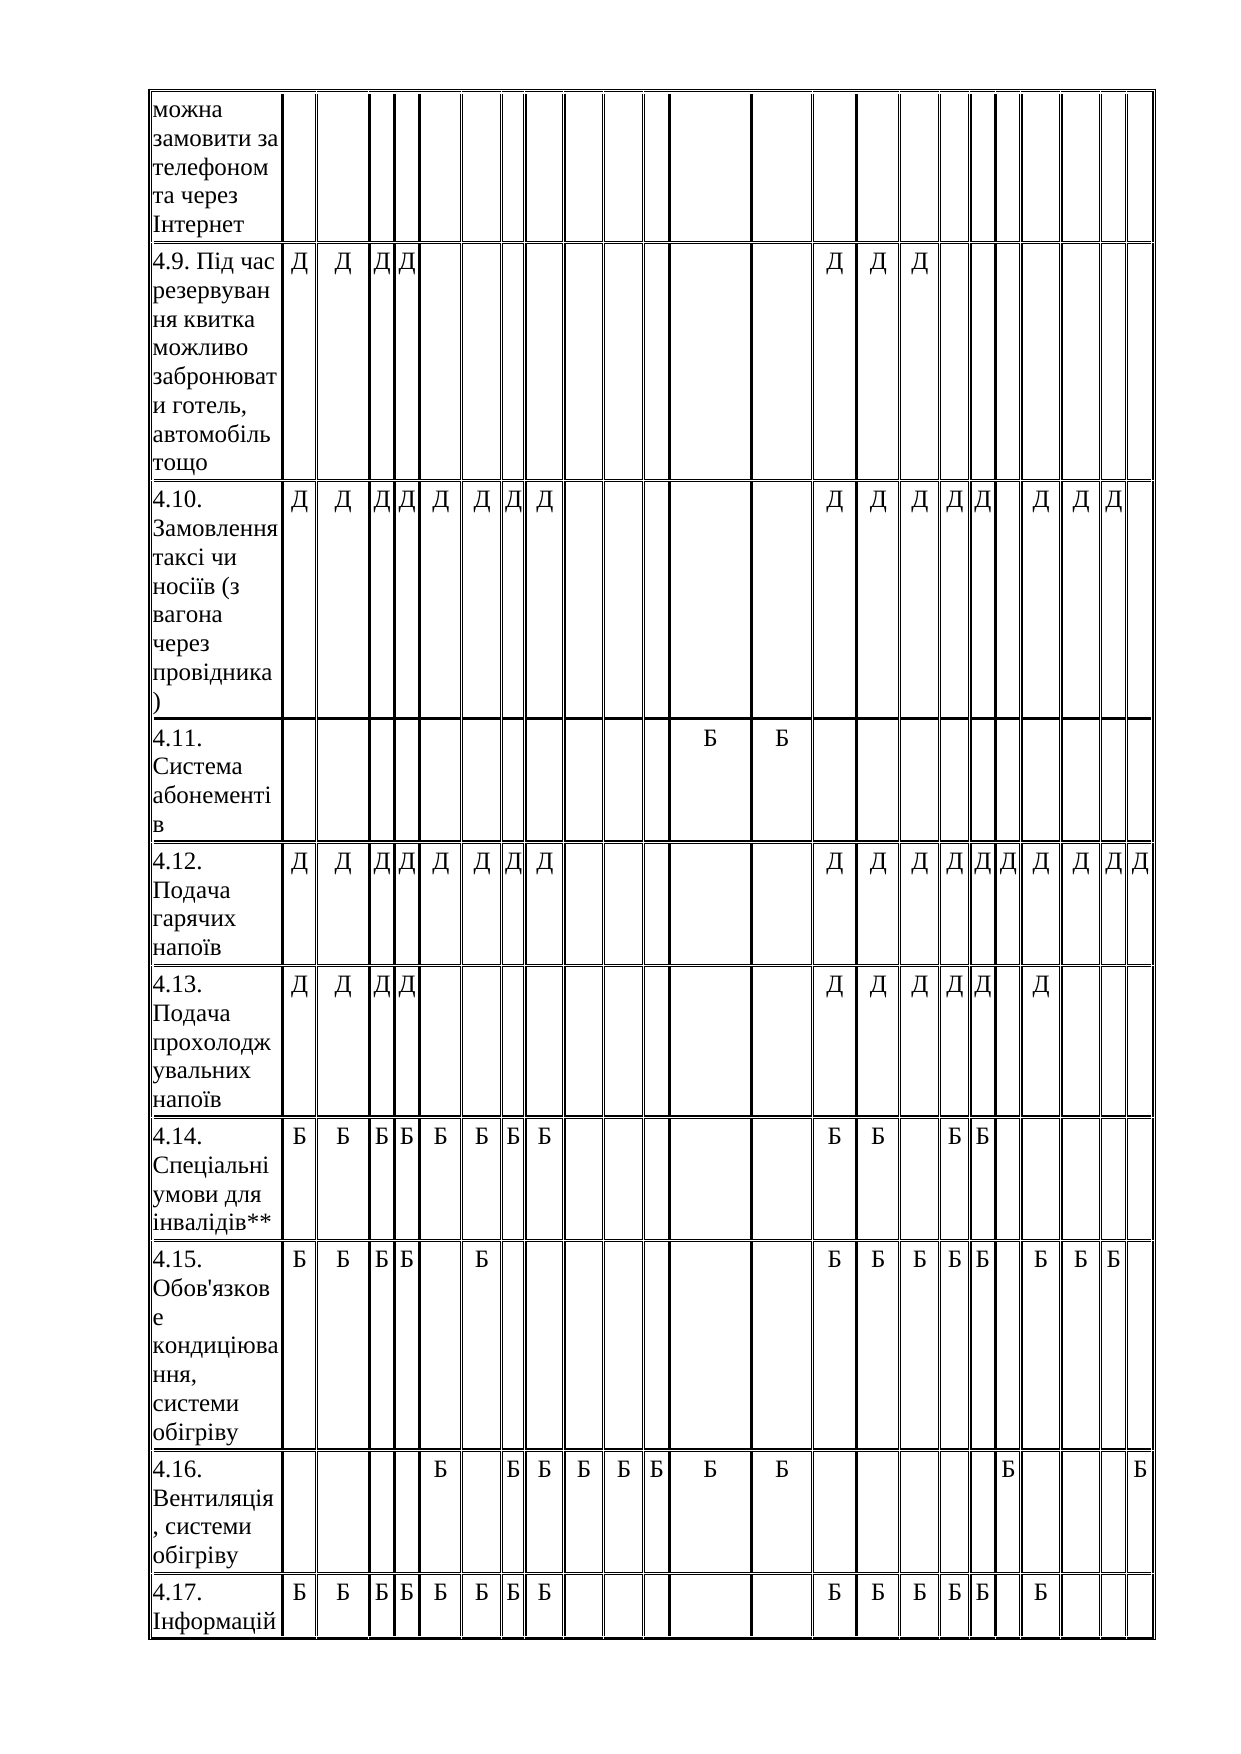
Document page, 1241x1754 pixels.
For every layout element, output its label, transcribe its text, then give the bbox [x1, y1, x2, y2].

table_cell Б [858, 1119, 898, 1239]
table_cell Д [901, 967, 938, 1115]
table_cell Д [421, 844, 460, 963]
table_cell Д [997, 844, 1019, 963]
table_cell [753, 844, 811, 963]
table_cell 4.15. Обов'язкове кондиціювання, системи обігріву [150, 1239, 282, 1448]
table_cell [671, 967, 750, 1115]
table_cell Д [814, 244, 855, 479]
table_cell Б [503, 1452, 523, 1571]
table_cell Б [419, 1575, 462, 1637]
table_cell Б [941, 1242, 968, 1448]
table_cell [371, 1452, 393, 1571]
table_cell Б [972, 1119, 994, 1239]
table_cell Д [503, 844, 523, 963]
table_cell 4.12. Подача гарячих напоїв [152, 840, 281, 963]
table_cell [421, 1242, 460, 1448]
table_cell [997, 967, 1019, 1115]
table_cell [1102, 967, 1125, 1115]
table_cell [671, 1242, 750, 1448]
table_cell Б [814, 1119, 855, 1239]
table_cell 4.14. Спеціальні умови для інвалідів** [152, 1115, 281, 1239]
table_cell [1102, 1452, 1125, 1571]
table_cell Д [371, 244, 393, 479]
table_cell Д [995, 90, 1021, 241]
table_cell [753, 482, 811, 717]
table_cell [566, 244, 602, 479]
table_cell Д [284, 482, 315, 717]
table_cell Б [813, 1575, 856, 1637]
table_cell Б [753, 1452, 811, 1571]
table_cell [463, 1452, 500, 1571]
table_cell [605, 244, 642, 479]
table_cell [421, 967, 460, 1115]
table_cell [604, 1575, 644, 1637]
table_cell [997, 720, 1019, 840]
table_cell [284, 720, 315, 840]
table_cell [1023, 244, 1059, 479]
table_cell Д [901, 482, 938, 717]
table_cell Д [463, 482, 500, 717]
table_cell [566, 1242, 602, 1448]
table_cell [1063, 1119, 1099, 1239]
table_cell [503, 244, 523, 479]
table_cell [421, 244, 460, 479]
table_cell [605, 1242, 642, 1448]
table_cell [972, 720, 994, 840]
table_cell [605, 482, 642, 717]
table_cell Б [997, 1452, 1019, 1571]
table_cell Д [1101, 92, 1126, 241]
table_cell [421, 720, 460, 840]
table_cell [527, 1242, 562, 1448]
table_cell Б [396, 1242, 418, 1448]
table_cell [605, 1119, 642, 1239]
table_cell [1126, 1239, 1154, 1448]
table_cell Д [1063, 844, 1099, 963]
table_cell Д [972, 482, 994, 717]
table_cell Б [901, 1242, 938, 1448]
table_cell Д [463, 844, 500, 963]
table_cell Д [940, 90, 970, 241]
table_cell [671, 482, 750, 717]
table_cell [318, 1452, 368, 1571]
table_cell [671, 844, 750, 963]
table_cell [645, 482, 668, 717]
table_cell Д [604, 92, 644, 241]
table_cell Д [856, 92, 900, 241]
table_cell [669, 1575, 751, 1637]
table_cell Д [970, 92, 995, 241]
table_cell [1128, 1115, 1153, 1239]
table_cell [503, 1242, 523, 1448]
table_cell Д [527, 844, 562, 963]
table_cell Д [1061, 92, 1101, 241]
table_cell Д [284, 967, 315, 1115]
table_cell Б [1021, 1571, 1061, 1637]
table_cell [751, 92, 813, 241]
table_cell Д [972, 967, 994, 1115]
table_cell [753, 1119, 811, 1239]
table_cell Б [421, 1119, 460, 1239]
table_cell [1126, 479, 1154, 717]
table_cell Д [1102, 844, 1125, 963]
table_cell [605, 720, 642, 840]
table_cell [1128, 717, 1152, 840]
table_cell [1102, 720, 1125, 840]
table_cell [814, 1452, 855, 1571]
table_cell [1102, 244, 1125, 479]
table_cell Д [1023, 967, 1059, 1115]
table_cell [1063, 967, 1099, 1115]
table_cell Д [941, 844, 968, 963]
table_cell Д [972, 844, 994, 963]
table_cell Д [396, 967, 418, 1115]
table_cell 4.11. Система абонементів [152, 717, 281, 840]
table_cell [671, 1119, 750, 1239]
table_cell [152, 1571, 282, 1637]
table_cell [972, 1452, 994, 1571]
table_cell [645, 844, 668, 963]
table_cell Д [1021, 90, 1061, 241]
table_cell [997, 244, 1019, 479]
table_cell [566, 720, 602, 840]
table_cell [858, 720, 898, 840]
table_cell [901, 1452, 938, 1571]
table_cell 4.10. Замовлення таксі чи носіїв (з вагона через провідника) [150, 479, 282, 717]
table_cell [527, 967, 562, 1115]
table_cell Б [527, 1119, 562, 1239]
table_cell Б [753, 720, 811, 840]
table_cell [901, 1119, 938, 1239]
table_cell Д [858, 967, 898, 1115]
table_cell [1063, 720, 1099, 840]
table_cell Б [856, 1575, 900, 1637]
table_cell [1102, 1119, 1125, 1239]
table_cell [503, 720, 523, 840]
table_cell Д [421, 482, 460, 717]
table_cell [941, 1452, 968, 1571]
table_cell 4.13. Подача прохолоджувальних напоїв [152, 964, 281, 1115]
table_cell [605, 967, 642, 1115]
table_cell [1063, 1452, 1099, 1571]
table_cell Д [419, 92, 462, 241]
table_cell Д [396, 844, 418, 963]
table_cell Б [502, 1571, 525, 1637]
table_cell Б [566, 1452, 602, 1571]
table_cell Д [1063, 482, 1099, 717]
table_cell [941, 244, 968, 479]
table_cell [997, 1242, 1019, 1448]
table_cell Д [396, 244, 418, 479]
table_cell Д [502, 90, 525, 241]
table_cell Д [813, 92, 856, 241]
table_cell Б [371, 1242, 393, 1448]
table_cell Б [394, 1575, 419, 1637]
table_cell [941, 720, 968, 840]
table_cell Д [371, 482, 393, 717]
table_cell Д [371, 967, 393, 1115]
table_cell Д [858, 482, 898, 717]
table_cell [605, 844, 642, 963]
table_cell Д [284, 244, 315, 479]
table_cell Б [463, 1242, 500, 1448]
table_cell Д [318, 967, 368, 1115]
table_cell Б [970, 1575, 995, 1637]
table_cell Д [371, 844, 393, 963]
table_cell [1126, 241, 1154, 479]
table_cell Б [369, 1575, 394, 1637]
table_cell Д [644, 92, 669, 241]
table_cell Д [394, 92, 419, 241]
table_cell Д [462, 92, 502, 241]
table_cell Б [645, 1452, 668, 1571]
table_cell [564, 1575, 604, 1637]
table_cell Б [318, 1119, 368, 1239]
table_cell [669, 92, 751, 241]
table_cell Б [605, 1452, 642, 1571]
table_cell [396, 720, 418, 840]
table_cell Б [1023, 1242, 1059, 1448]
table_cell 4.16. Вентиляція, системи обігріву [152, 1448, 281, 1571]
table_cell [463, 244, 500, 479]
table_cell Б [396, 1119, 418, 1239]
table_cell Д [284, 844, 315, 963]
table_cell [645, 967, 668, 1115]
table_cell Д [1023, 482, 1059, 717]
table_cell Б [1102, 1242, 1125, 1448]
table_cell Д [941, 967, 968, 1115]
table_cell [1126, 1571, 1153, 1637]
table_cell Д [858, 844, 898, 963]
table_cell Д [564, 92, 604, 241]
table_cell [1023, 1119, 1059, 1239]
table_cell Б [317, 1575, 369, 1637]
table_cell [995, 1571, 1021, 1637]
table_cell Б [463, 1119, 500, 1239]
table_cell Д [503, 482, 523, 717]
table_cell Б [941, 1119, 968, 1239]
table_cell [371, 720, 393, 840]
table_cell [645, 244, 668, 479]
table_cell [753, 244, 811, 479]
table_cell Д [814, 482, 855, 717]
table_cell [152, 92, 282, 241]
table_cell [463, 720, 500, 840]
table_cell Д [527, 482, 562, 717]
table_cell Д [814, 967, 855, 1115]
table_cell Д [1128, 840, 1153, 963]
table_cell Б [282, 1575, 317, 1637]
table_cell [751, 1575, 813, 1637]
table_cell Д [901, 244, 938, 479]
table_cell Б [972, 1242, 994, 1448]
table_cell [645, 720, 668, 840]
table_cell [1128, 964, 1153, 1115]
table_cell Д [1023, 844, 1059, 963]
table_cell Д [941, 482, 968, 717]
table_cell Б [462, 1575, 502, 1637]
table_cell [814, 720, 855, 840]
table_cell Д [318, 482, 368, 717]
table_cell [1063, 244, 1099, 479]
table_cell [566, 1119, 602, 1239]
table_cell [645, 1242, 668, 1448]
table_cell Д [1102, 482, 1125, 717]
table_cell [1023, 1452, 1059, 1571]
table_cell [284, 1452, 315, 1571]
table_cell Б [900, 1575, 940, 1637]
table_cell [1061, 1575, 1101, 1637]
table_cell [566, 482, 602, 717]
table_cell Б [671, 1452, 750, 1571]
table_cell Б [503, 1119, 523, 1239]
table_cell [997, 482, 1019, 717]
table_cell [566, 844, 602, 963]
table_cell Б [527, 1452, 562, 1571]
table_cell Б [814, 1242, 855, 1448]
table_cell Б [671, 720, 750, 840]
table_cell Д [369, 92, 394, 241]
table_cell 4.9. Під час резервування квитка можливо забронювати готель, автомобіль тощо [150, 241, 282, 479]
table_cell [753, 967, 811, 1115]
table_cell Б [284, 1119, 315, 1239]
table_cell [645, 1119, 668, 1239]
table_cell [901, 720, 938, 840]
table_cell Д [282, 92, 317, 241]
table_cell Б [1063, 1242, 1099, 1448]
table_cell [527, 244, 562, 479]
table_cell [527, 720, 562, 840]
table_cell Д [317, 90, 369, 241]
table_cell Д [901, 844, 938, 963]
table_cell Б [284, 1242, 315, 1448]
table_cell [858, 1452, 898, 1571]
table_cell Д [814, 844, 855, 963]
table_cell [566, 967, 602, 1115]
table_cell Б [1128, 1448, 1153, 1571]
table_cell [463, 967, 500, 1115]
table_cell Б [371, 1119, 393, 1239]
table_cell Д [1126, 92, 1152, 241]
table_cell Д [525, 90, 564, 241]
table_cell [318, 720, 368, 840]
table_cell [1101, 1575, 1126, 1637]
table_cell [972, 244, 994, 479]
table_cell Б [858, 1242, 898, 1448]
table_cell Д [900, 92, 940, 241]
table_cell [1023, 720, 1059, 840]
table_cell [396, 1452, 418, 1571]
table_cell Д [396, 482, 418, 717]
table_cell Д [318, 244, 368, 479]
table_cell Д [858, 244, 898, 479]
table_cell [644, 1575, 669, 1637]
table_cell [753, 1242, 811, 1448]
table_cell [503, 967, 523, 1115]
table_cell Д [318, 844, 368, 963]
table_cell Б [940, 1571, 970, 1637]
table_cell [671, 244, 750, 479]
table_cell Б [525, 1571, 564, 1637]
table_cell Б [318, 1242, 368, 1448]
table_cell Б [421, 1452, 460, 1571]
table_cell [997, 1119, 1019, 1239]
